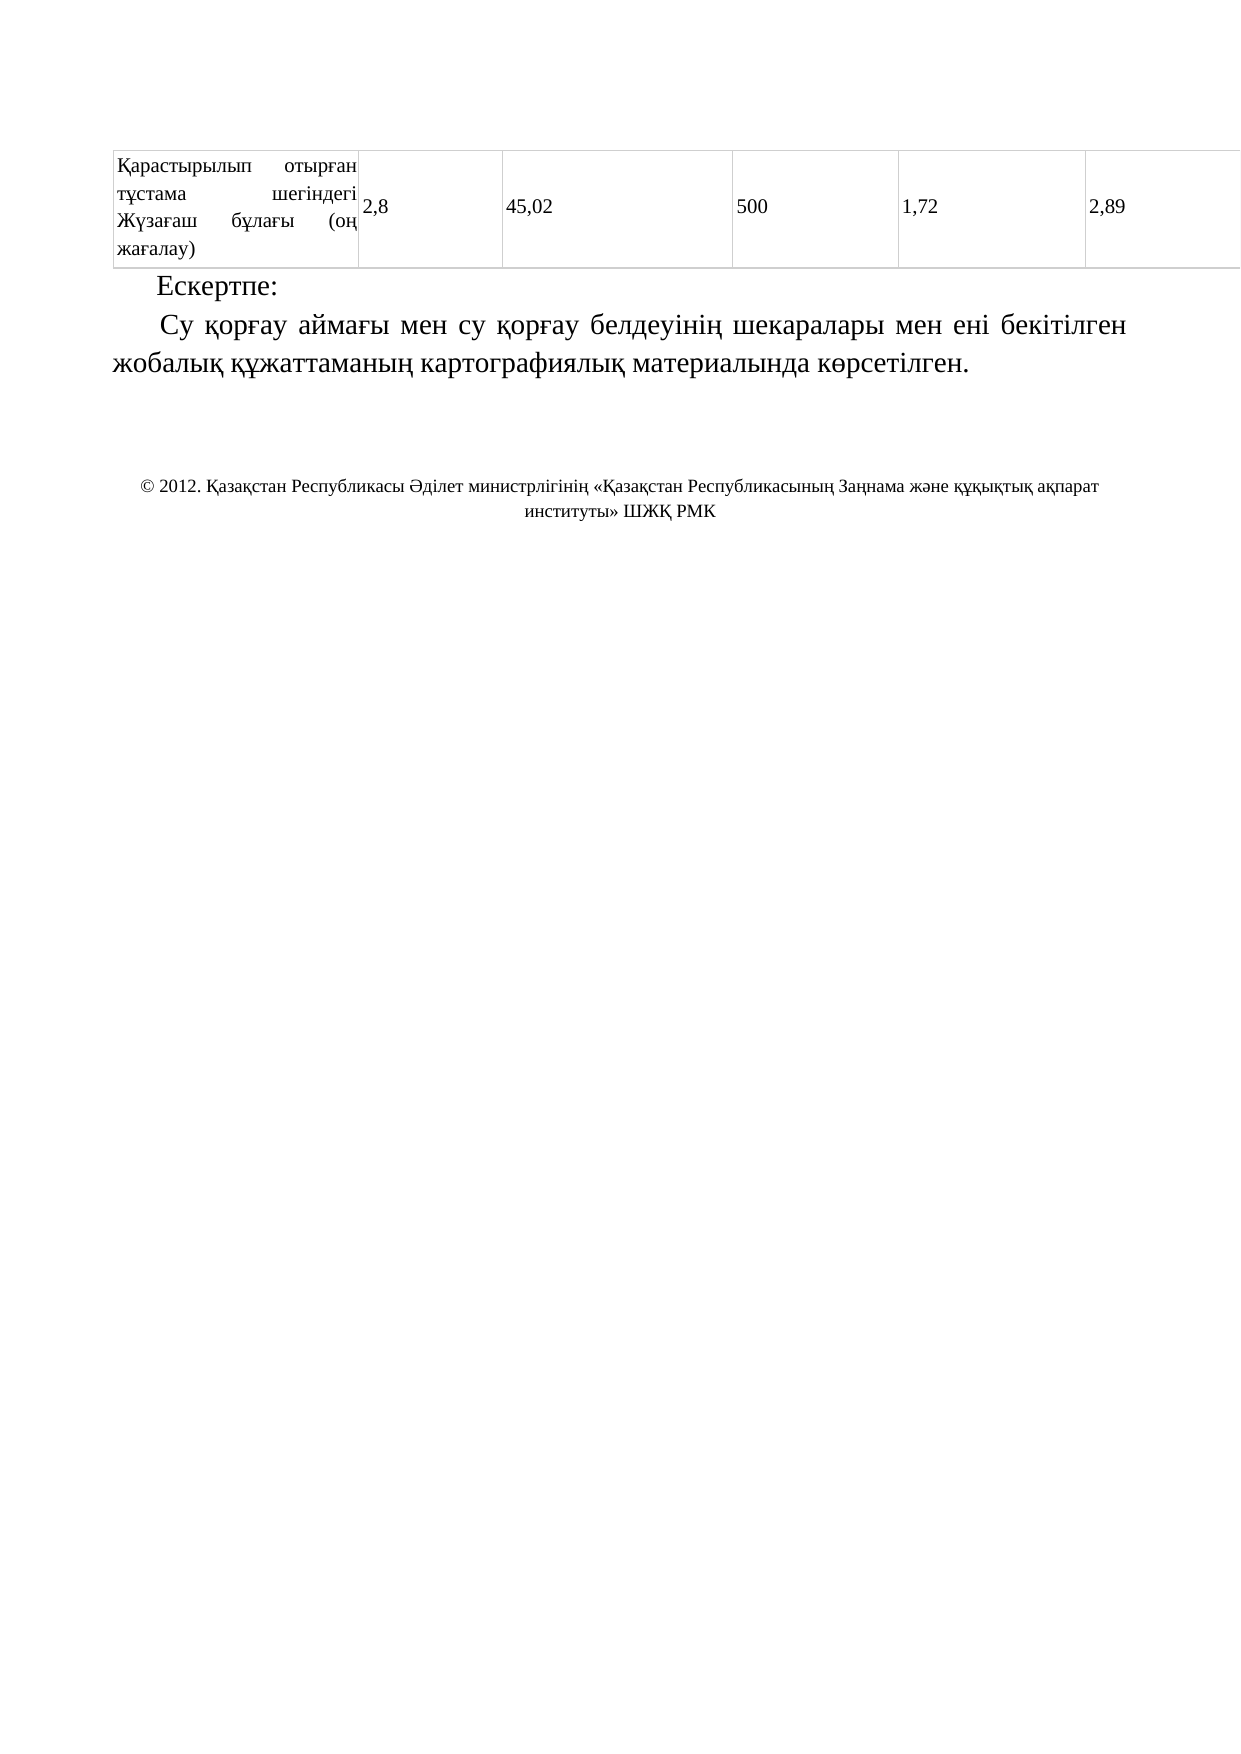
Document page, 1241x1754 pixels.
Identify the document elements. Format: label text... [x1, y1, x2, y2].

text © 2012. Қазақстан Республикасы Әділет министрлігінің «Қазақстан Республикасының Заңнама және құқықтық ақпарат институты» ШЖҚ РМК [112, 475, 1128, 521]
text Су қорғау аймағы мен су қорғау белдеуінің шекаралары мен ені бекітілген жобалық құжаттаманың картографиялық материалында көрсетілген. [112, 307, 1128, 379]
table_cell 2,89 [1086, 151, 1240, 267]
text Ескертпе: [112, 268, 1128, 302]
table_cell 45,02 [503, 151, 732, 267]
table_cell Қарастырылып отырған тұстама шегіндегі Жүзағаш бұлағы (оң жағалау) [114, 151, 358, 267]
table_cell 500 [733, 151, 898, 267]
table_cell 2,8 [359, 151, 502, 267]
table_cell 1,72 [899, 151, 1085, 267]
